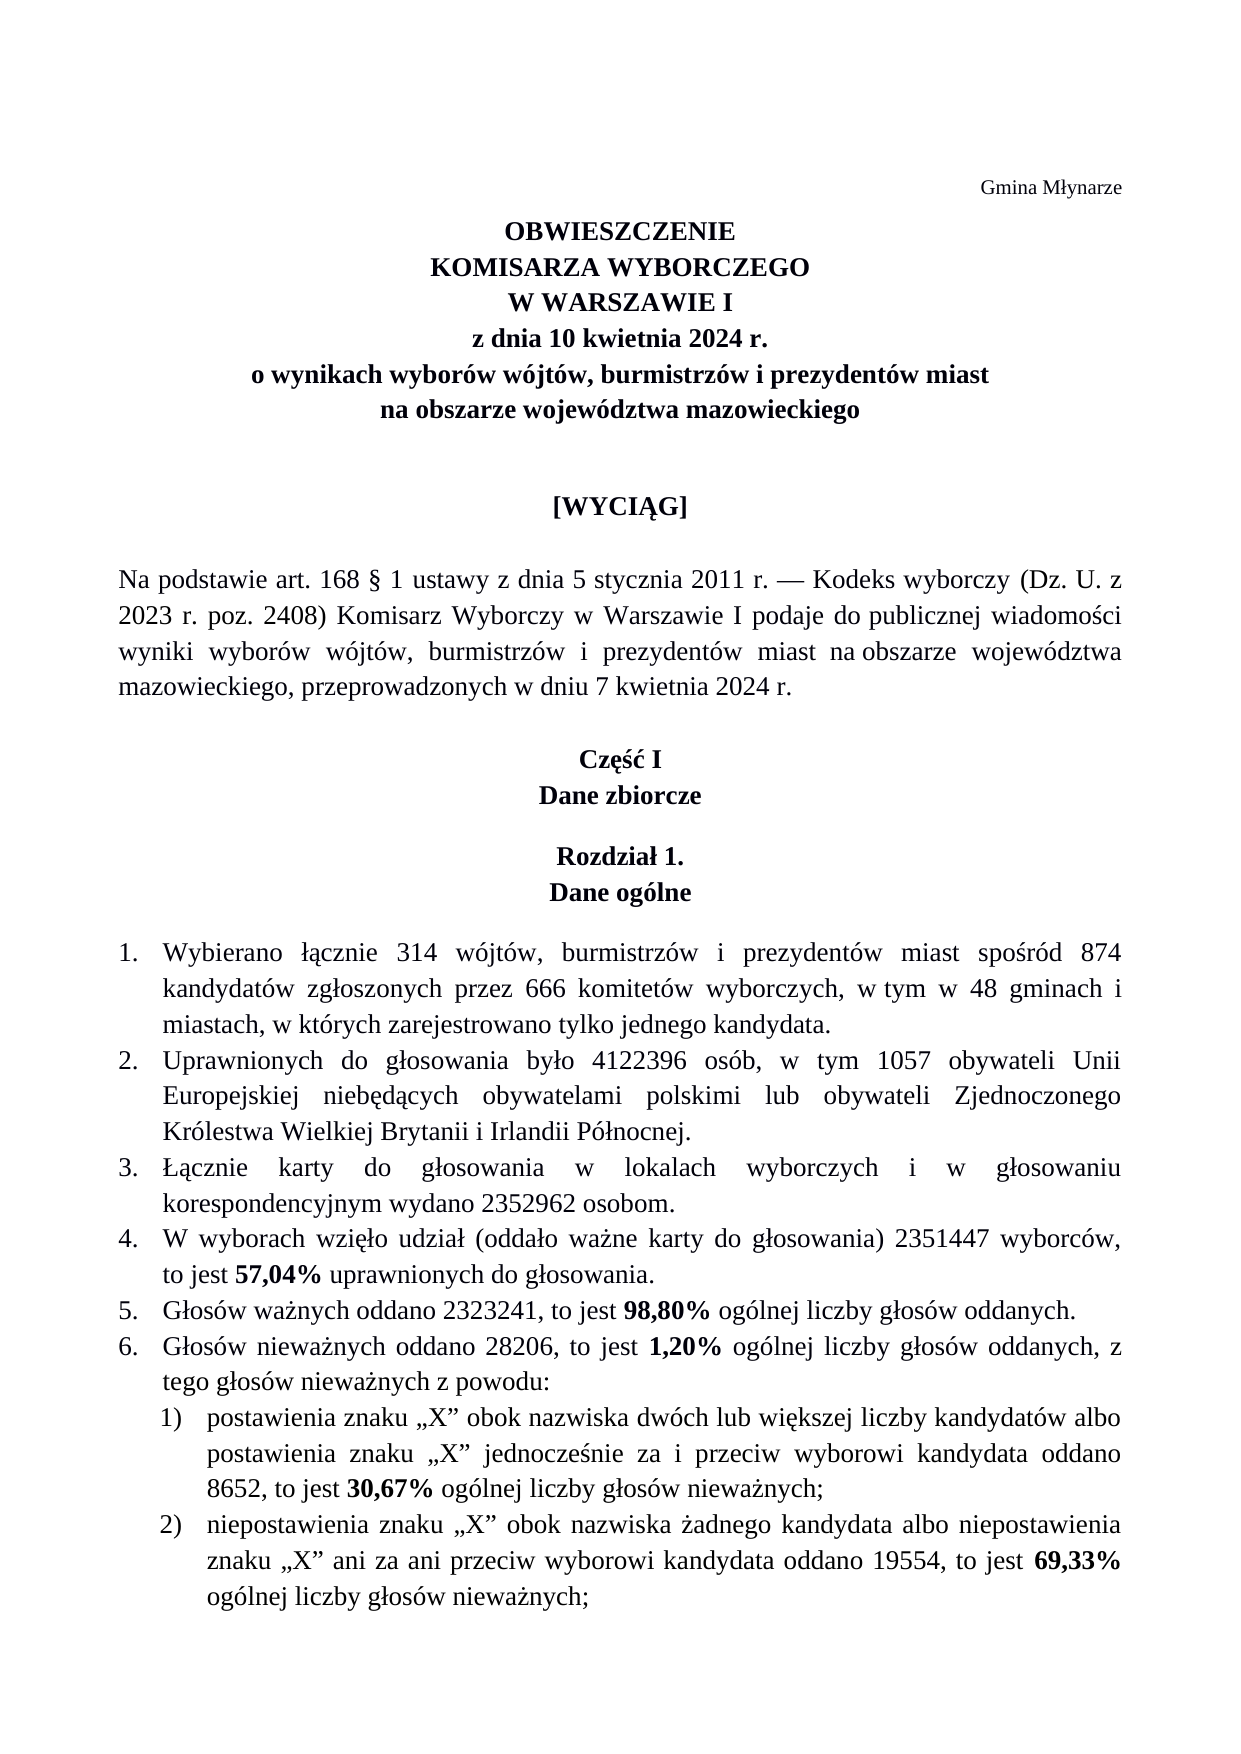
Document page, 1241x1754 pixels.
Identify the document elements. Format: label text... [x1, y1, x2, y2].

text 2. Uprawnionych do głosowania było 4122396 osób, w tym 1057 obywateli Unii Europejskiej niebędących obywatelami polskimi lub obywateli Zjednoczonego Królestwa Wielkiej Brytanii i Irlandii Północnej. [118, 1044, 1122, 1146]
text 5. Głosów ważnych oddano 2323241, to jest 98,80% ogólnej liczby głosów oddanych. [118, 1294, 1122, 1325]
title OBWIESZCZENIE KOMISARZA WYBORCZEGO W WARSZAWIE I z dnia 10 kwietnia 2024 r. o wynikach wyborów wójtów, burmistrzów i prezydentów miast na obszarze województwa mazowieckiego [118, 215, 1122, 425]
text Na podstawie art. 168 § 1 ustawy z dnia 5 stycznia 2011 r. — Kodeks wyborczy (Dz. U. z 2023 r. poz. 2408) Komisarz Wyborczy w Warszawie I podaje do publicznej wiadomości wyniki wyborów wójtów, burmistrzów i prezydentów miast na obszarze województwa mazowieckiego, przeprowadzonych w dniu 7 kwietnia 2024 r. [118, 563, 1122, 702]
text 1) postawienia znaku „X” obok nazwiska dwóch lub większej liczby kandydatów albo postawienia znaku „X” jednocześnie za i przeciw wyborowi kandydata oddano 8652, to jest 30,67% ogólnej liczby głosów nieważnych; [159, 1401, 1122, 1504]
text Rozdział 1. Dane ogólne [118, 840, 1122, 907]
text 6. Głosów nieważnych oddano 28206, to jest 1,20% ogólnej liczby głosów oddanych, z tego głosów nieważnych z powodu: [118, 1329, 1122, 1396]
subtitle Część I Dane zbiorcze [118, 744, 1122, 811]
title [WYCIĄG] [118, 490, 1122, 521]
text Gmina Młynarze [118, 175, 1122, 199]
text 2) niepostawienia znaku „X” obok nazwiska żadnego kandydata albo niepostawienia znaku „X” ani za ani przeciw wyborowi kandydata oddano 19554, to jest 69,33% ogólnej liczby głosów nieważnych; [159, 1508, 1122, 1611]
text 4. W wyborach wzięło udział (oddało ważne karty do głosowania) 2351447 wyborców, to jest 57,04% uprawnionych do głosowania. [118, 1222, 1122, 1289]
text 3. Łącznie karty do głosowania w lokalach wyborczych i w głosowaniu korespondencyjnym wydano 2352962 osobom. [118, 1151, 1122, 1218]
text 1. Wybierano łącznie 314 wójtów, burmistrzów i prezydentów miast spośród 874 kandydatów zgłoszonych przez 666 komitetów wyborczych, w tym w 48 gminach i miastach, w których zarejestrowano tylko jednego kandydata. [118, 937, 1122, 1039]
